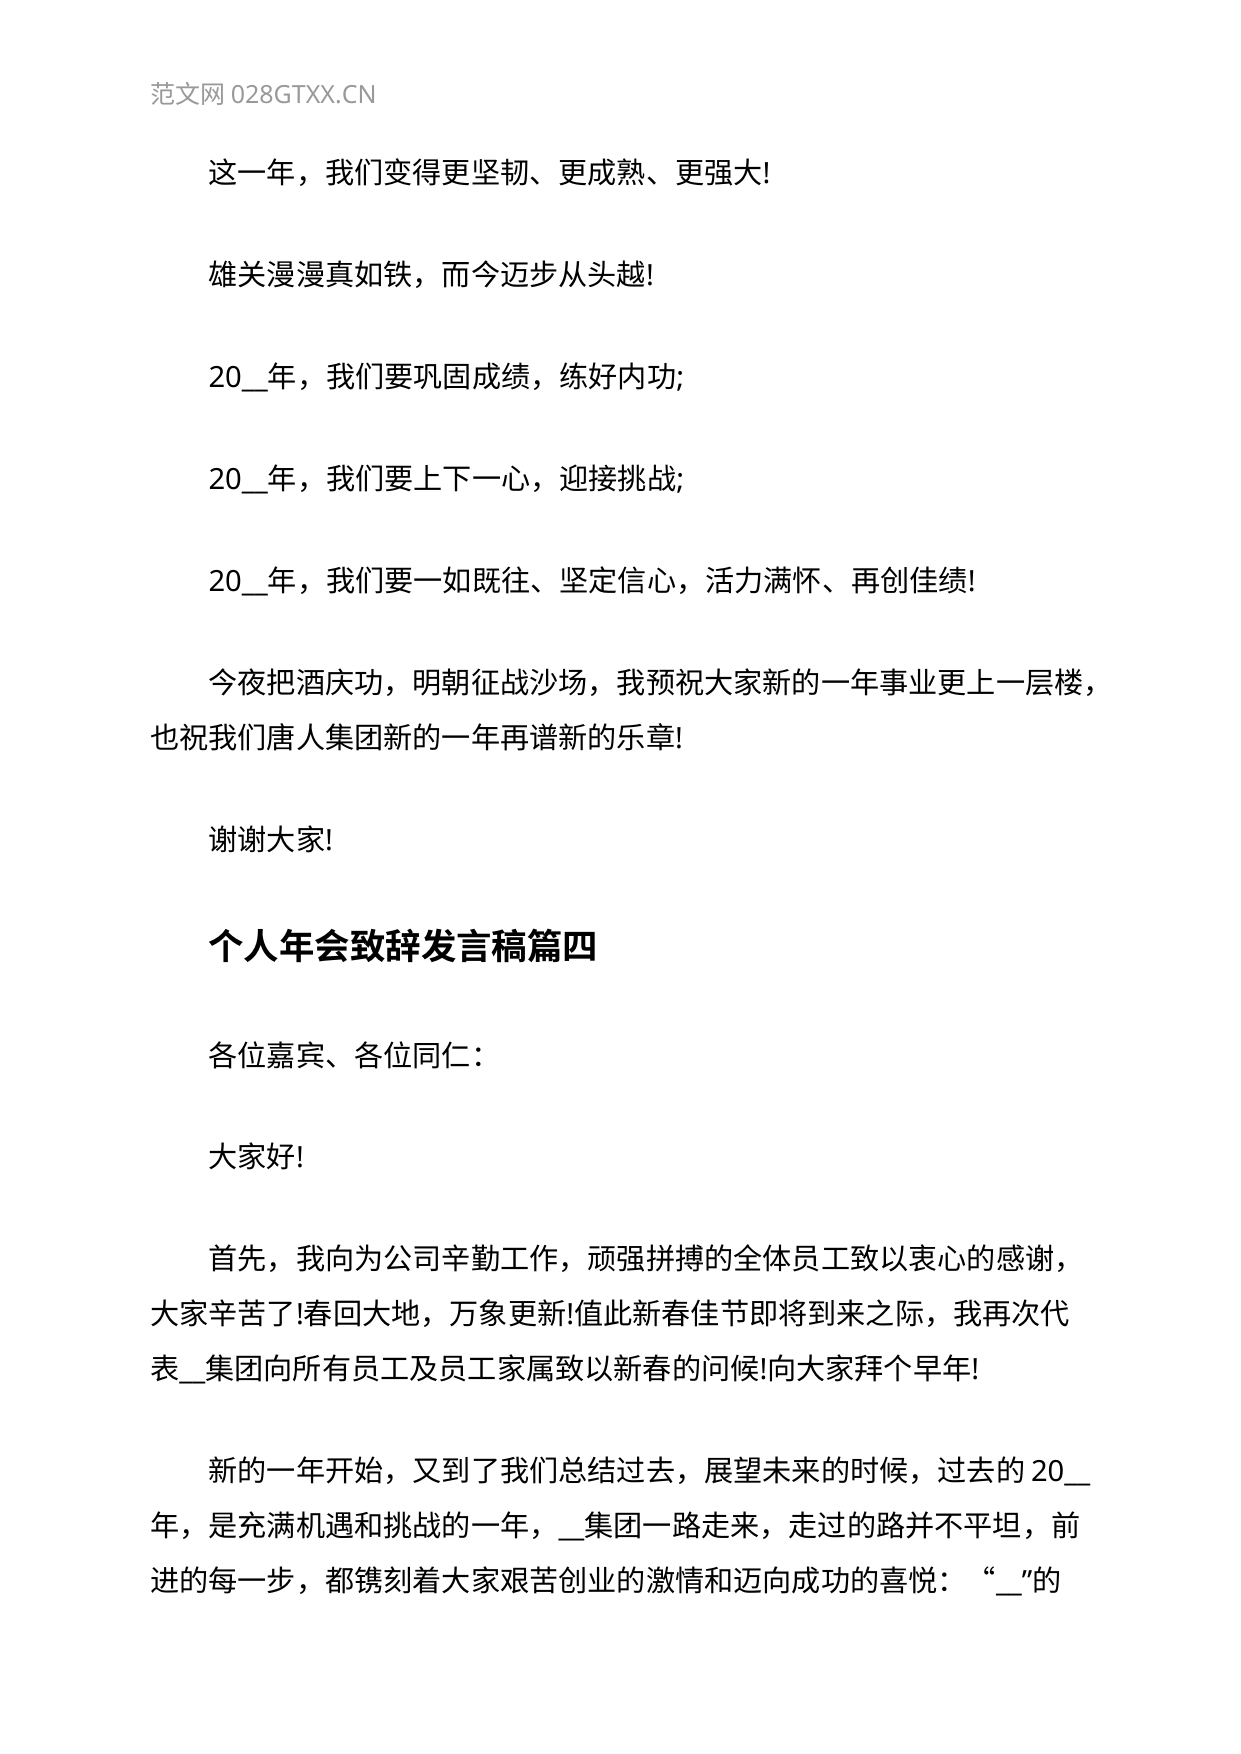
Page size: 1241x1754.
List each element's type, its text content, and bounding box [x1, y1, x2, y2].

text 各位嘉宾、各位同仁： [150, 1032, 1090, 1074]
text 首先，我向为公司辛勤工作，顽强拼搏的全体员工致以衷心的感谢，大家辛苦了!春回大地，万象更新!值此新春佳节即将到来之际，我再次代表__集团向所有员工及员工家属致以新春的问候!向大家拜个早年! [150, 1236, 1090, 1388]
text 这一年，我们变得更坚韧、更成熟、更强大! [150, 150, 1090, 192]
text 雄关漫漫真如铁，而今迈步从头越! [150, 252, 1090, 294]
text 20__年，我们要上下一心，迎接挑战; [150, 456, 1090, 498]
text 大家好! [150, 1134, 1090, 1176]
text 20__年，我们要巩固成绩，练好内功; [150, 354, 1090, 396]
text 20__年，我们要一如既往、坚定信心，活力满怀、再创佳绩! [150, 558, 1090, 600]
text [150, 1448, 1090, 1600]
text 个人年会致辞发言稿篇四 [150, 919, 1090, 970]
text 今夜把酒庆功，明朝征战沙场，我预祝大家新的一年事业更上一层楼，也祝我们唐人集团新的一年再谱新的乐章! [150, 660, 1090, 757]
text 谢谢大家! [150, 817, 1090, 859]
